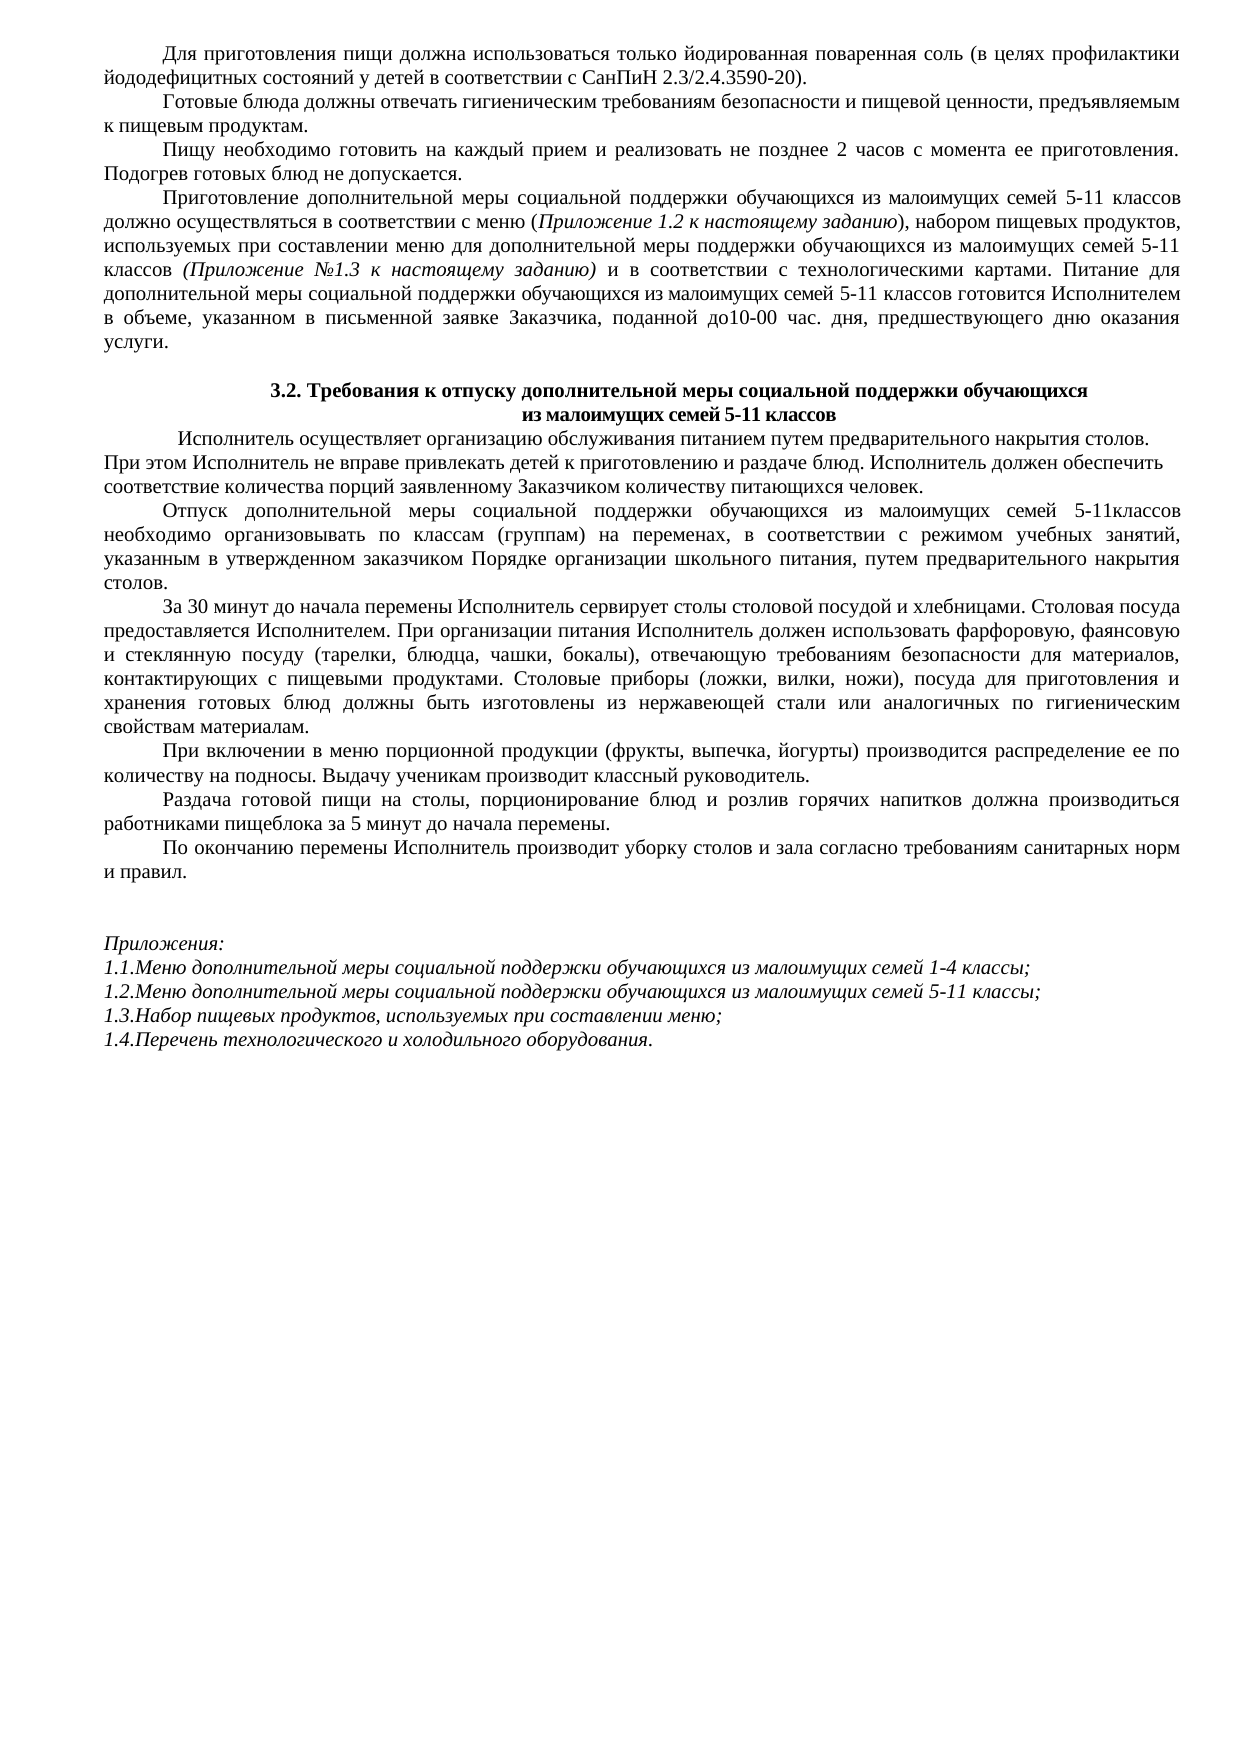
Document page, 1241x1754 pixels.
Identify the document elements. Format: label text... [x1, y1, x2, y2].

text За 30 минут до начала перемены Исполнитель сервирует столы столовой посудой и хлебницами. Столовая посуда предоставляется Исполнителем. При организации питания Исполнитель должен использовать фарфоровую, фаянсовую и стеклянную посуду (тарелки, блюдца, чашки, бокалы), отвечающую требованиям безопасности для материалов, контактирующих с пищевыми продуктами. Столовые приборы (ложки, вилки, ножи), посуда для приготовления и хранения готовых блюд должны быть изготовлены из нержавеющей стали или аналогичных по гигиеническим свойствам материалам. [103, 594, 1181, 738]
text При включении в меню порционной продукции (фрукты, выпечка, йогурты) производится распределение ее по количеству на подносы. Выдачу ученикам производит классный руководитель. [103, 738, 1181, 787]
text Для приготовления пищи должна использоваться только йодированная поваренная соль (в целях профилактики йододефицитных состояний у детей в соответствии с СанПиН 2.3/2.4.3590-20). [103, 41, 1181, 89]
text Приготовление дополнительной меры социальной поддержки обучающихся из малоимущих семей 5-11 классов должно осуществляться в соответствии с меню (Приложение 1.2 к настоящему заданию), набором пищевых продуктов, используемых при составлении меню для дополнительной меры поддержки обучающихся из малоимущих семей 5-11 классов (Приложение №1.3 к настоящему заданию) и в соответствии с технологическими картами. Питание для дополнительной меры социальной поддержки обучающихся из малоимущих семей 5-11 классов готовится Исполнителем в объеме, указанном в письменной заявке Заказчика, поданной до10-00 час. дня, предшествующего дню оказания услуги. [103, 185, 1181, 353]
list 1.3.Набор пищевых продуктов, используемых при составлении меню; [103, 1003, 1181, 1027]
text По окончанию перемены Исполнитель производит уборку столов и зала согласно требованиям санитарных норм и правил. [103, 835, 1181, 883]
text Пищу необходимо готовить на каждый прием и реализовать не позднее 2 часов с момента ее приготовления. Подогрев готовых блюд не допускается. [103, 137, 1181, 185]
text 3.2. Требования к отпуску дополнительной меры социальной поддержки обучающихся [103, 377, 1181, 402]
text из малоимущих семей 5-11 классов [103, 402, 1181, 426]
text Приложения: [103, 931, 1181, 955]
text Отпуск дополнительной меры социальной поддержки обучающихся из малоимущих семей 5-11классов необходимо организовывать по классам (группам) на переменах, в соответствии с режимом учебных занятий, указанным в утвержденном заказчиком Порядке организации школьного питания, путем предварительного накрытия столов. [103, 498, 1181, 594]
text Исполнитель осуществляет организацию обслуживания питанием путем предварительного накрытия столов. При этом Исполнитель не вправе привлекать детей к приготовлению и раздаче блюд. Исполнитель должен обеспечить соответствие количества порций заявленному Заказчиком количеству питающихся человек. [103, 426, 1181, 498]
list 1.2.Меню дополнительной меры социальной поддержки обучающихся из малоимущих семей 5-11 классы; [103, 979, 1181, 1003]
text Готовые блюда должны отвечать гигиеническим требованиям безопасности и пищевой ценности, предъявляемым к пищевым продуктам. [103, 89, 1181, 137]
list 1.1.Меню дополнительной меры социальной поддержки обучающихся из малоимущих семей 1-4 классы; [103, 955, 1181, 979]
list 1.4.Перечень технологического и холодильного оборудования. [103, 1027, 1181, 1051]
text Раздача готовой пищи на столы, порционирование блюд и розлив горячих напитков должна производиться работниками пищеблока за 5 минут до начала перемены. [103, 787, 1181, 835]
